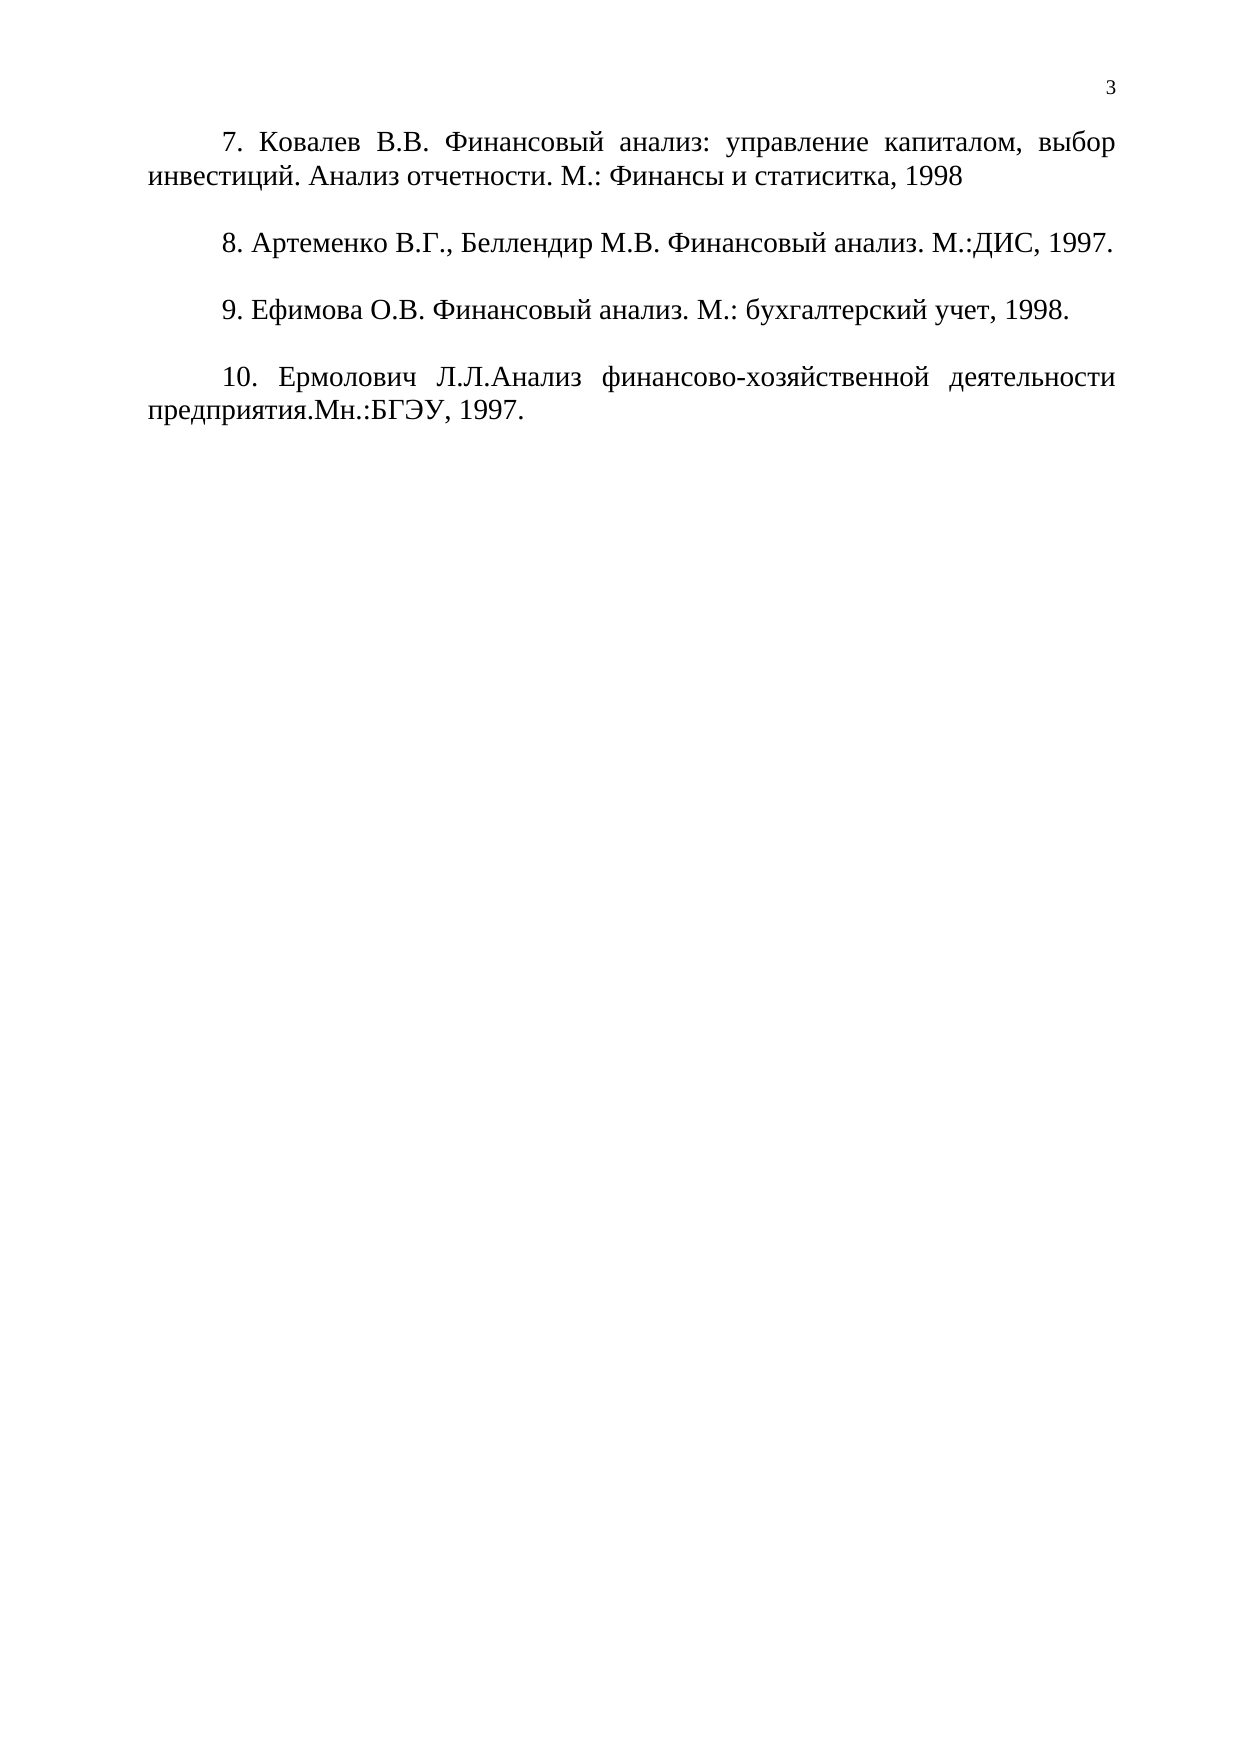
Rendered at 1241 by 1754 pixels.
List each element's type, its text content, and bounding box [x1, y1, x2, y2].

text 9. Ефимова О.В. Финансовый анализ. М.: бухгалтерский учет, 1998. [148, 292, 1116, 325]
text 8. Артеменко В.Г., Беллендир М.В. Финансовый анализ. М.:ДИС, 1997. [148, 225, 1116, 258]
text 10. Ермолович Л.Л.Анализ финансово-хозяйственной деятельности предприятия.Мн.:БГЭУ, 1997. [148, 359, 1116, 426]
text 7. Ковалев В.В. Финансовый анализ: управление капиталом, выбор инвестиций. Анализ отчетности. М.: Финансы и статиситка, 1998 [148, 124, 1116, 191]
